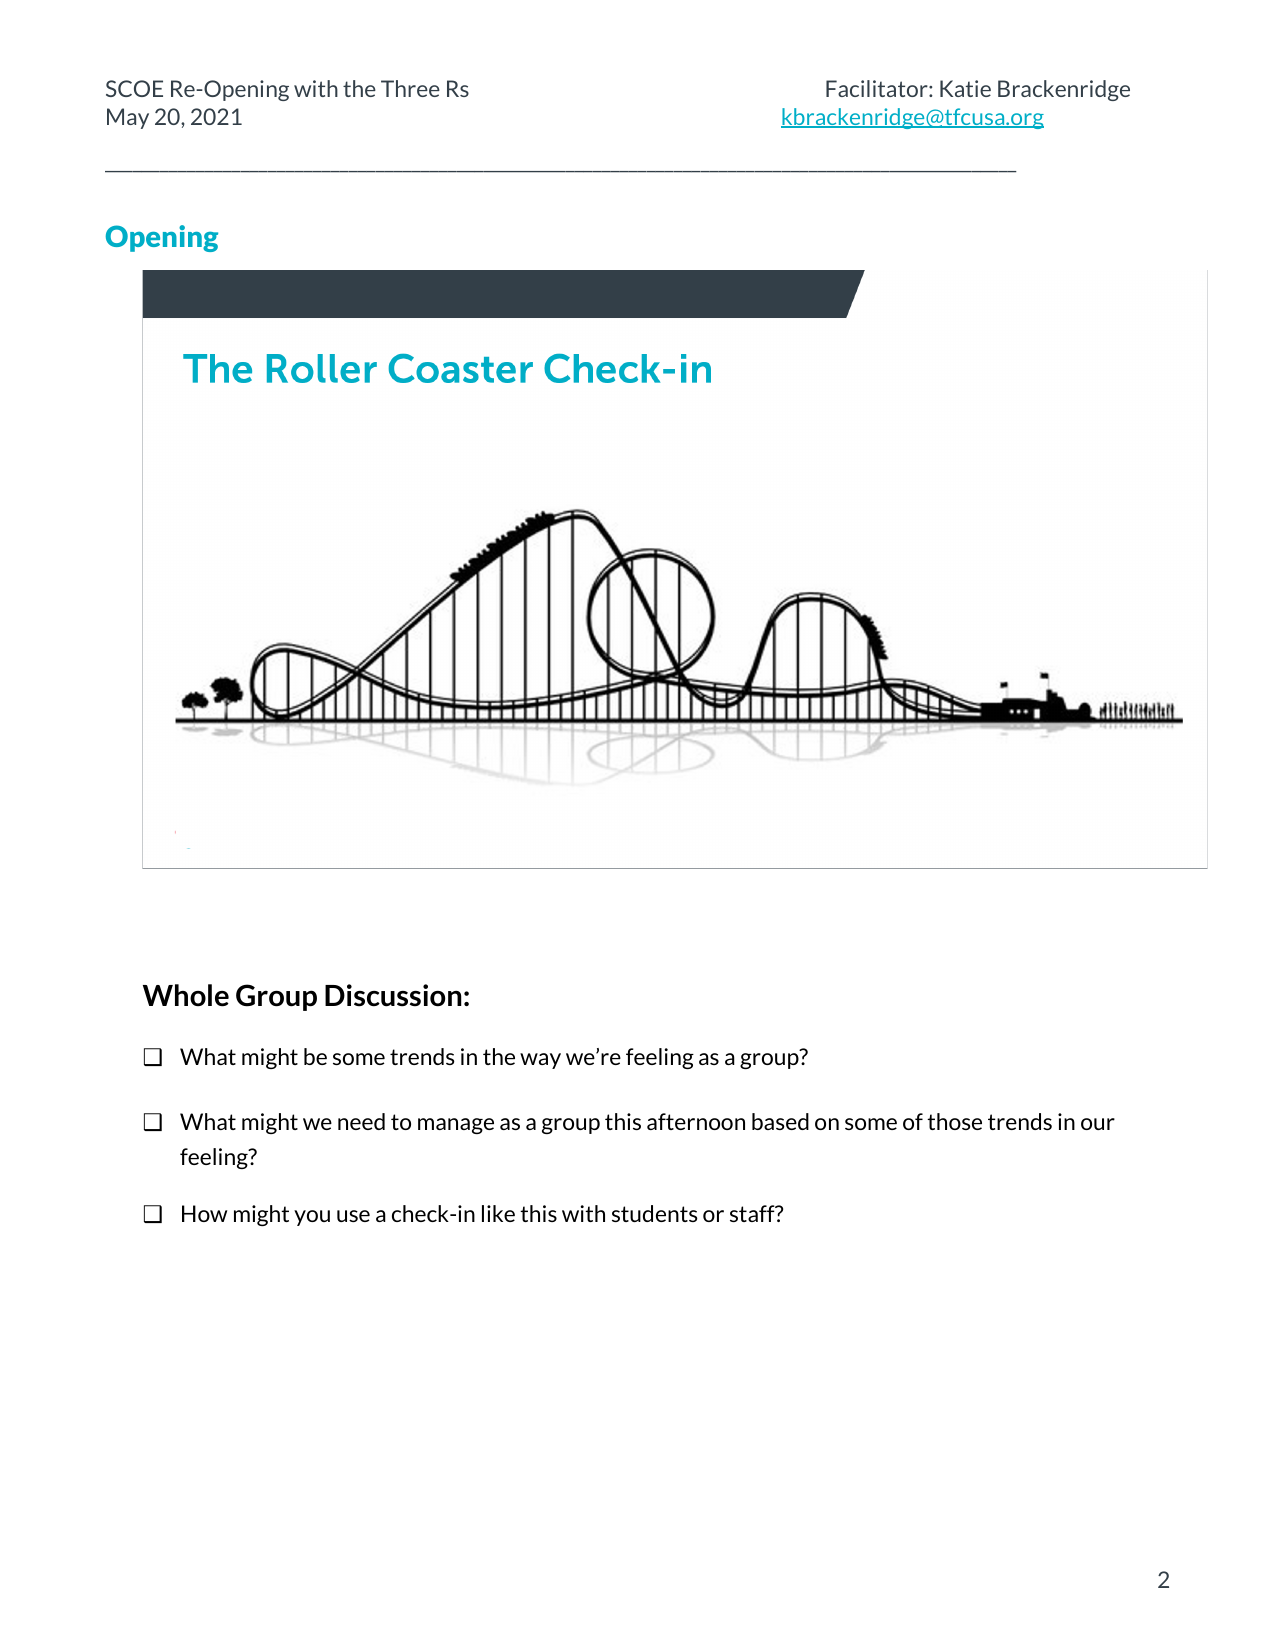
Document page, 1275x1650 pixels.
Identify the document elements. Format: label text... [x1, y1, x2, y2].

list How might you use a check-in like this with students or staff? [142, 1189, 1170, 1236]
text Opening [105, 218, 1170, 253]
text Whole Group Discussion: [142, 978, 1170, 1013]
picture [142, 270, 1208, 869]
list What might be some trends in the way we’re feeling as a group? [142, 1031, 1170, 1078]
list What might we need to manage as a group this afternoon based on some of those trends in our feeling? [142, 1096, 1170, 1171]
